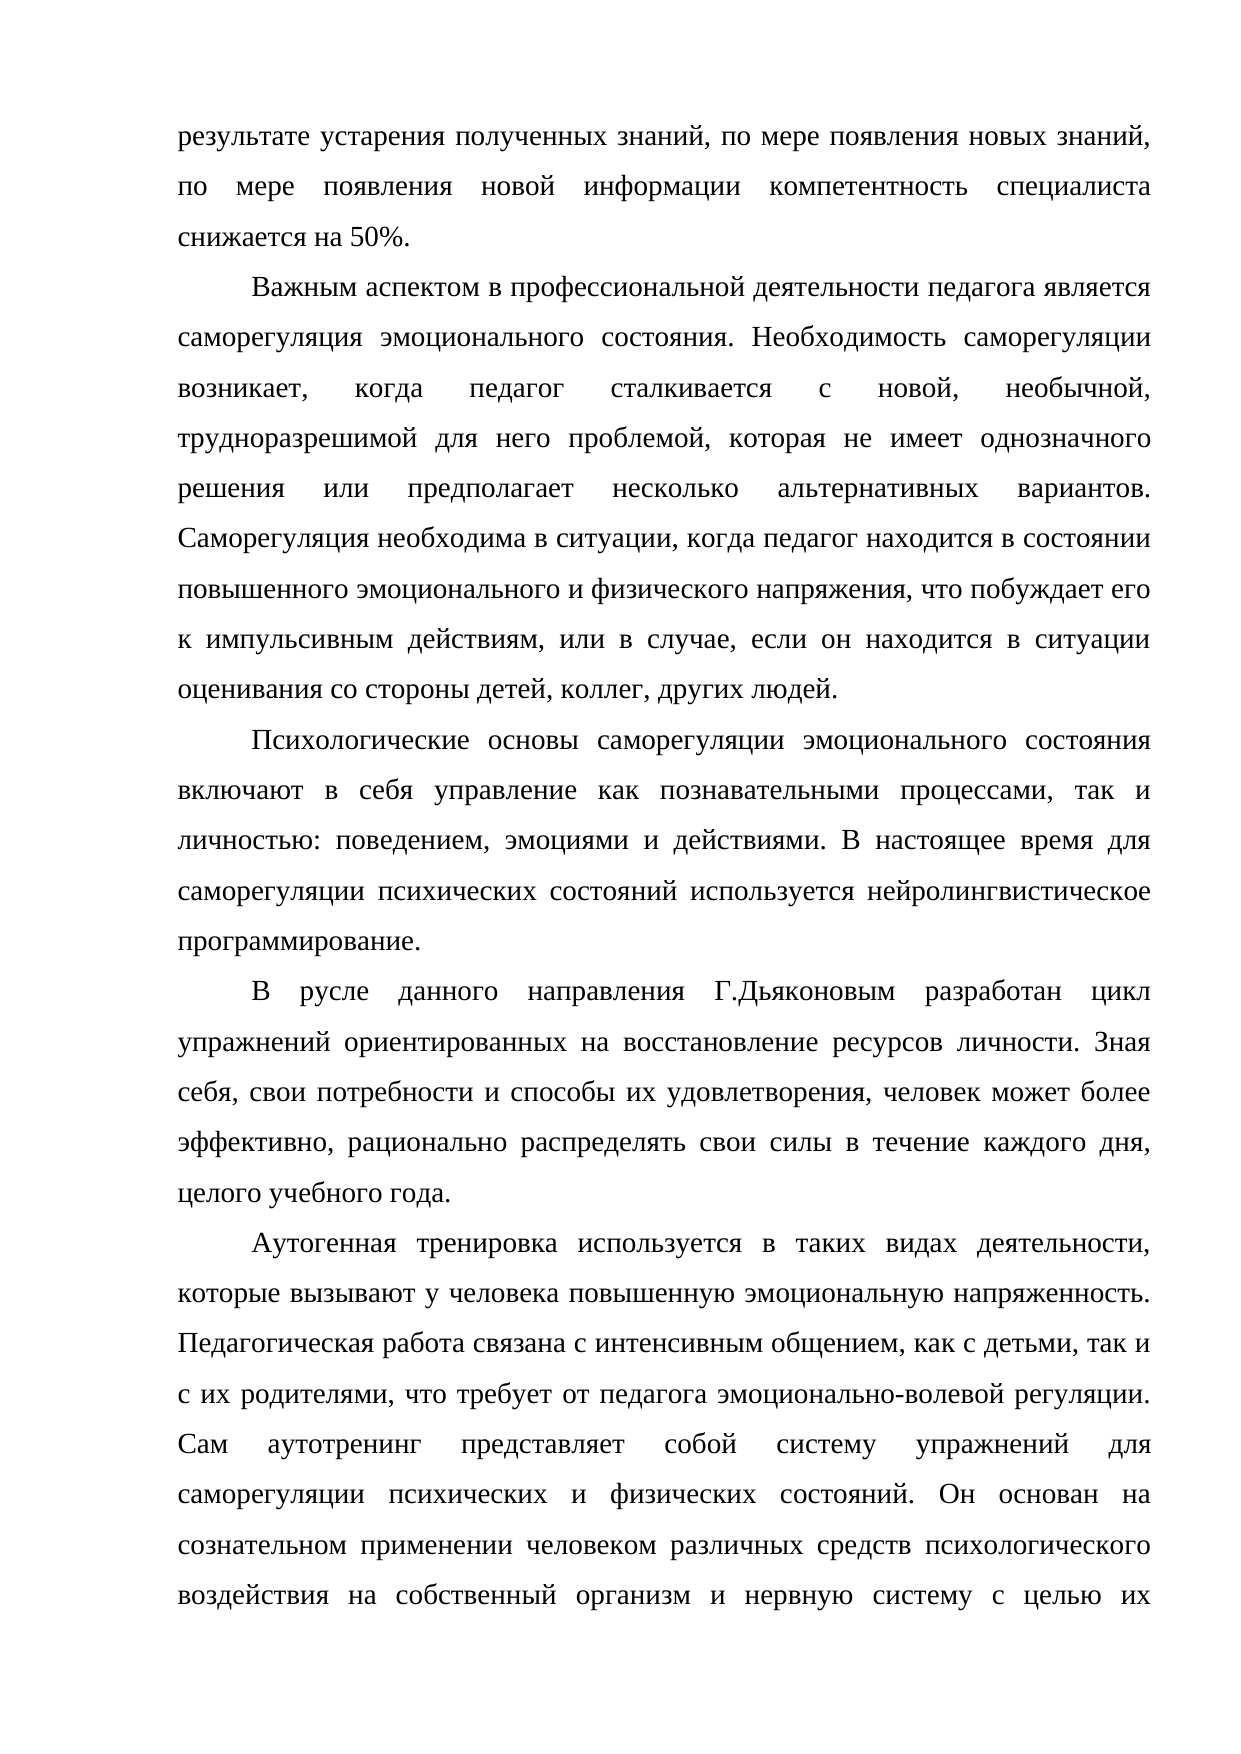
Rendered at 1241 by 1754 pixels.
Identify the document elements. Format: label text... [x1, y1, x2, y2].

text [177, 1225, 1152, 1611]
text В русле данного направления Г.Дьяконовым разработан цикл упражнений ориентированных на восстановление ресурсов личности. Зная себя, свои потребности и способы их удовлетворения, человек может более эффективно, рационально распределять свои силы в течение каждого дня, целого учебного года. [177, 973, 1152, 1208]
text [177, 118, 1152, 252]
text Психологические основы саморегуляции эмоционального состояния включают в себя управление как познавательными процессами, так и личностью: поведением, эмоциями и действиями. В настоящее время для саморегуляции психических состояний используется нейролингвистическое программирование. [177, 722, 1152, 957]
text Важным аспектом в профессиональной деятельности педагога является саморегуляция эмоционального состояния. Необходимость саморегуляции возникает, когда педагог сталкивается с новой, необычной, трудноразрешимой для него проблемой, которая не имеет однозначного решения или предполагает несколько альтернативных вариантов. Саморегуляция необходима в ситуации, когда педагог находится в состоянии повышенного эмоционального и физического напряжения, что побуждает его к импульсивным действиям, или в случае, если он находится в ситуации оценивания со стороны детей, коллег, других людей. [177, 269, 1152, 705]
